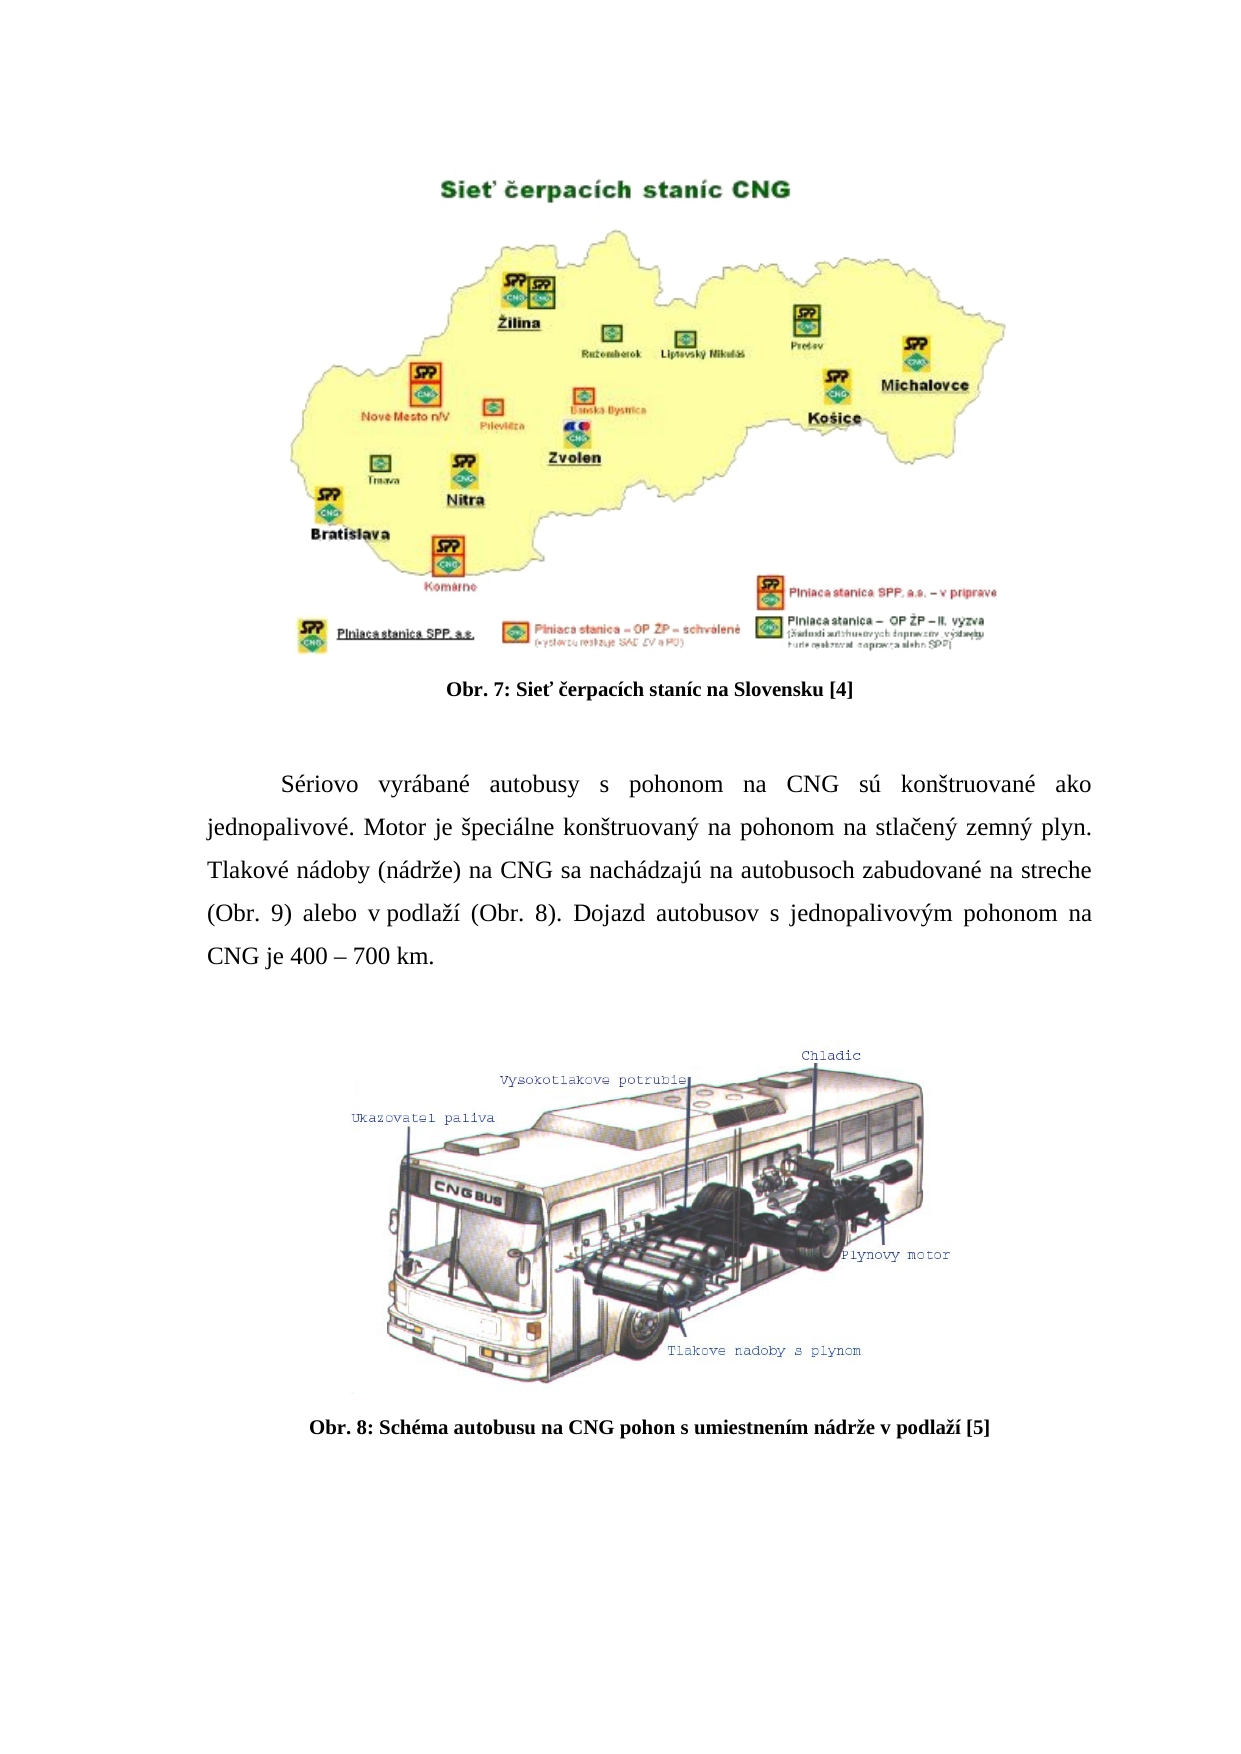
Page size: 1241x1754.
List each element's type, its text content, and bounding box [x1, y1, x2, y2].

picture [290, 160, 1009, 659]
text Sériovo vyrábané autobusy s pohonom na CNG sú konštruované ako jednopalivové. Motor je špeciálne konštruovaný na pohonom na stlačený zemný plyn. Tlakové nádoby (nádrže) na CNG sa nachádzajú na autobusoch zabudované na streche (Obr. 9) alebo v podlaží (Obr. 8). Dojazd autobusov s jednopalivovým pohonom na CNG je 400 – . [207, 769, 1092, 970]
picture [348, 1040, 951, 1394]
